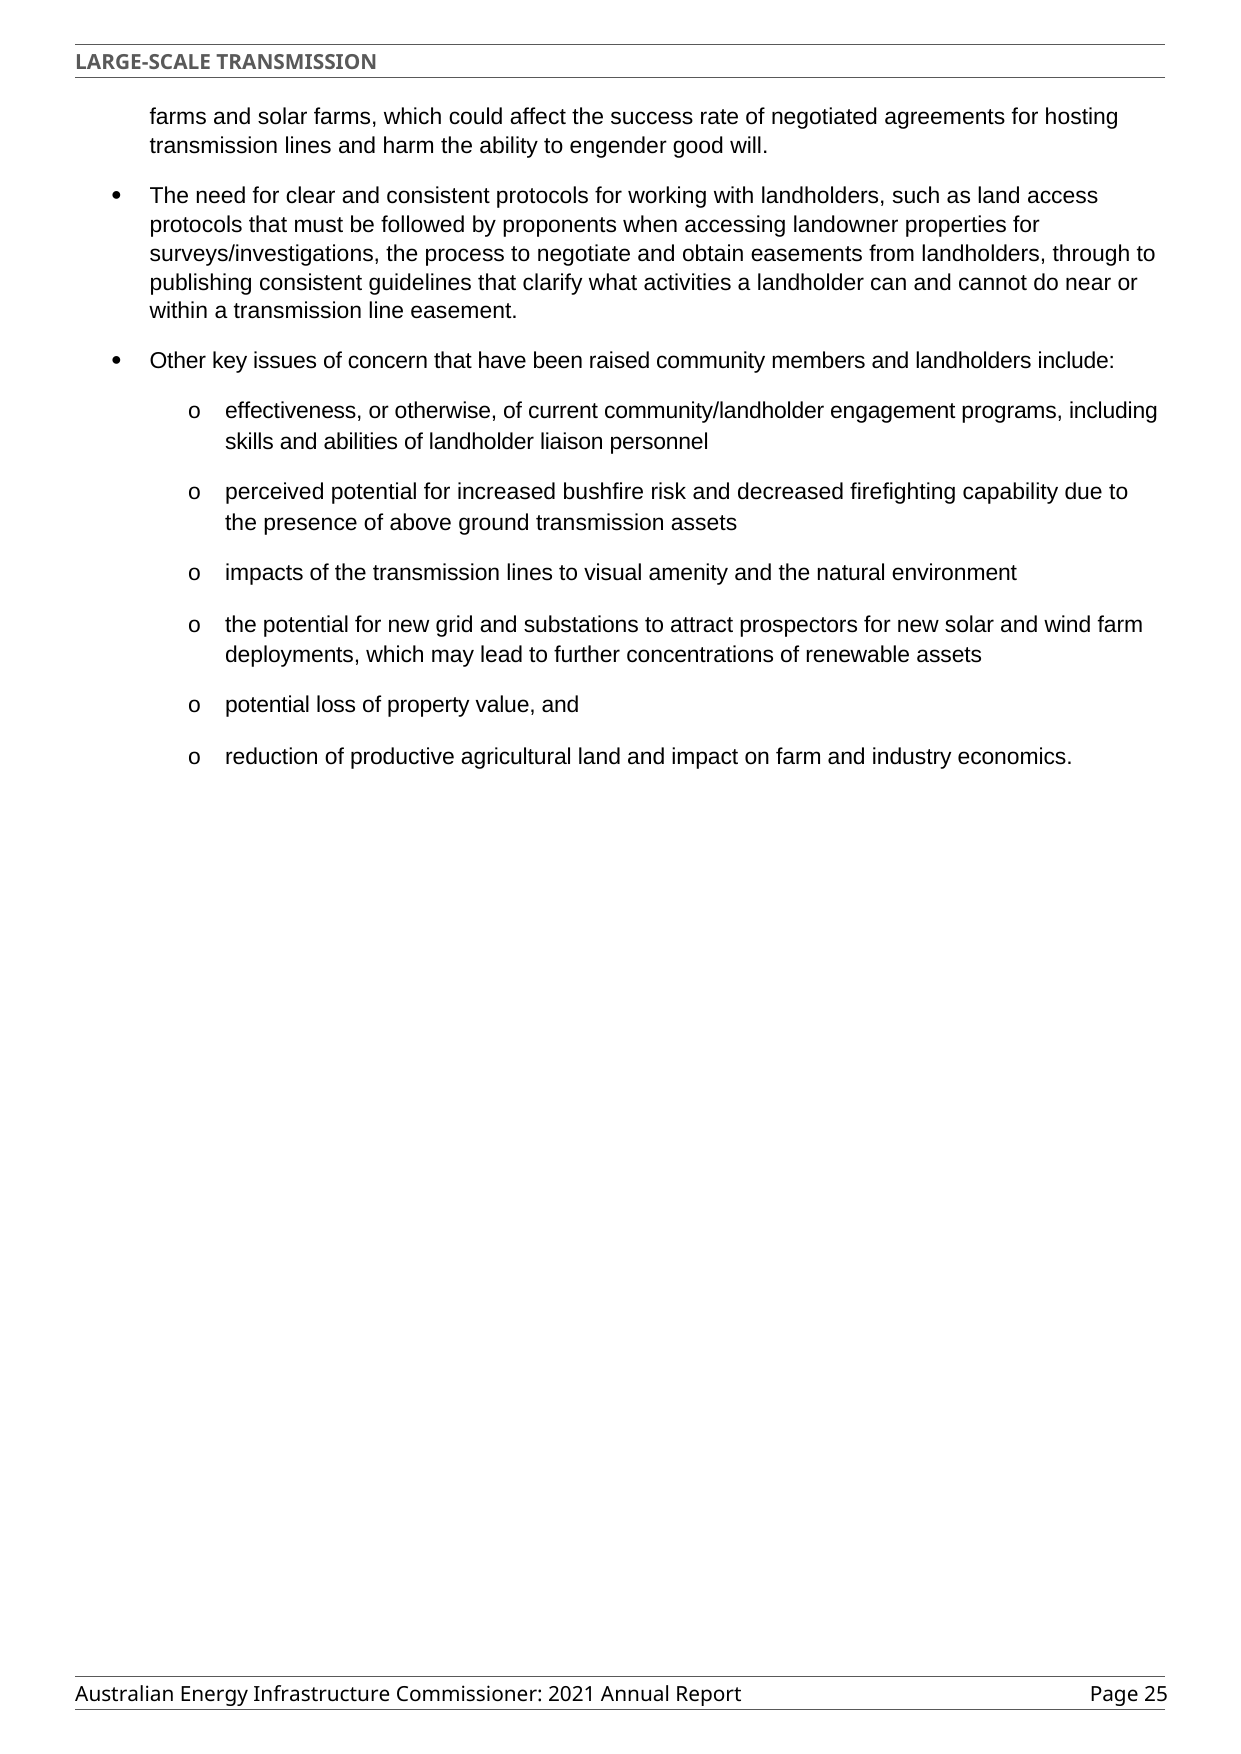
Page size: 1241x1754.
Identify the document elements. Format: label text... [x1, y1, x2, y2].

list Other key issues of concern that have been raised community members and landholders include: [112, 347, 1165, 374]
list reduction of productive agricultural land and impact on farm and industry economics. [187, 743, 1165, 772]
list potential loss of property value, and [187, 691, 1165, 719]
list effectiveness, or otherwise, of current community/landholder engagement programs, including skills and abilities of landholder liaison personnel [187, 397, 1165, 454]
list The need for clear and consistent protocols for working with landholders, such as land access protocols that must be followed by proponents when accessing landowner properties for surveys/investigations, the process to negotiate and obtain easements from landholders, through to publishing consistent guidelines that clarify what activities a landholder can and cannot do near or within a transmission line easement. [112, 182, 1165, 324]
list perceived potential for increased bushfire risk and decreased firefighting capability due to the presence of above ground transmission assets [187, 478, 1165, 535]
list impacts of the transmission lines to visual amenity and the natural environment [187, 558, 1165, 587]
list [112, 103, 1165, 158]
list the potential for new grid and substations to attract prospectors for new solar and wind farm deployments, which may lead to further concentrations of renewable assets [187, 611, 1165, 668]
